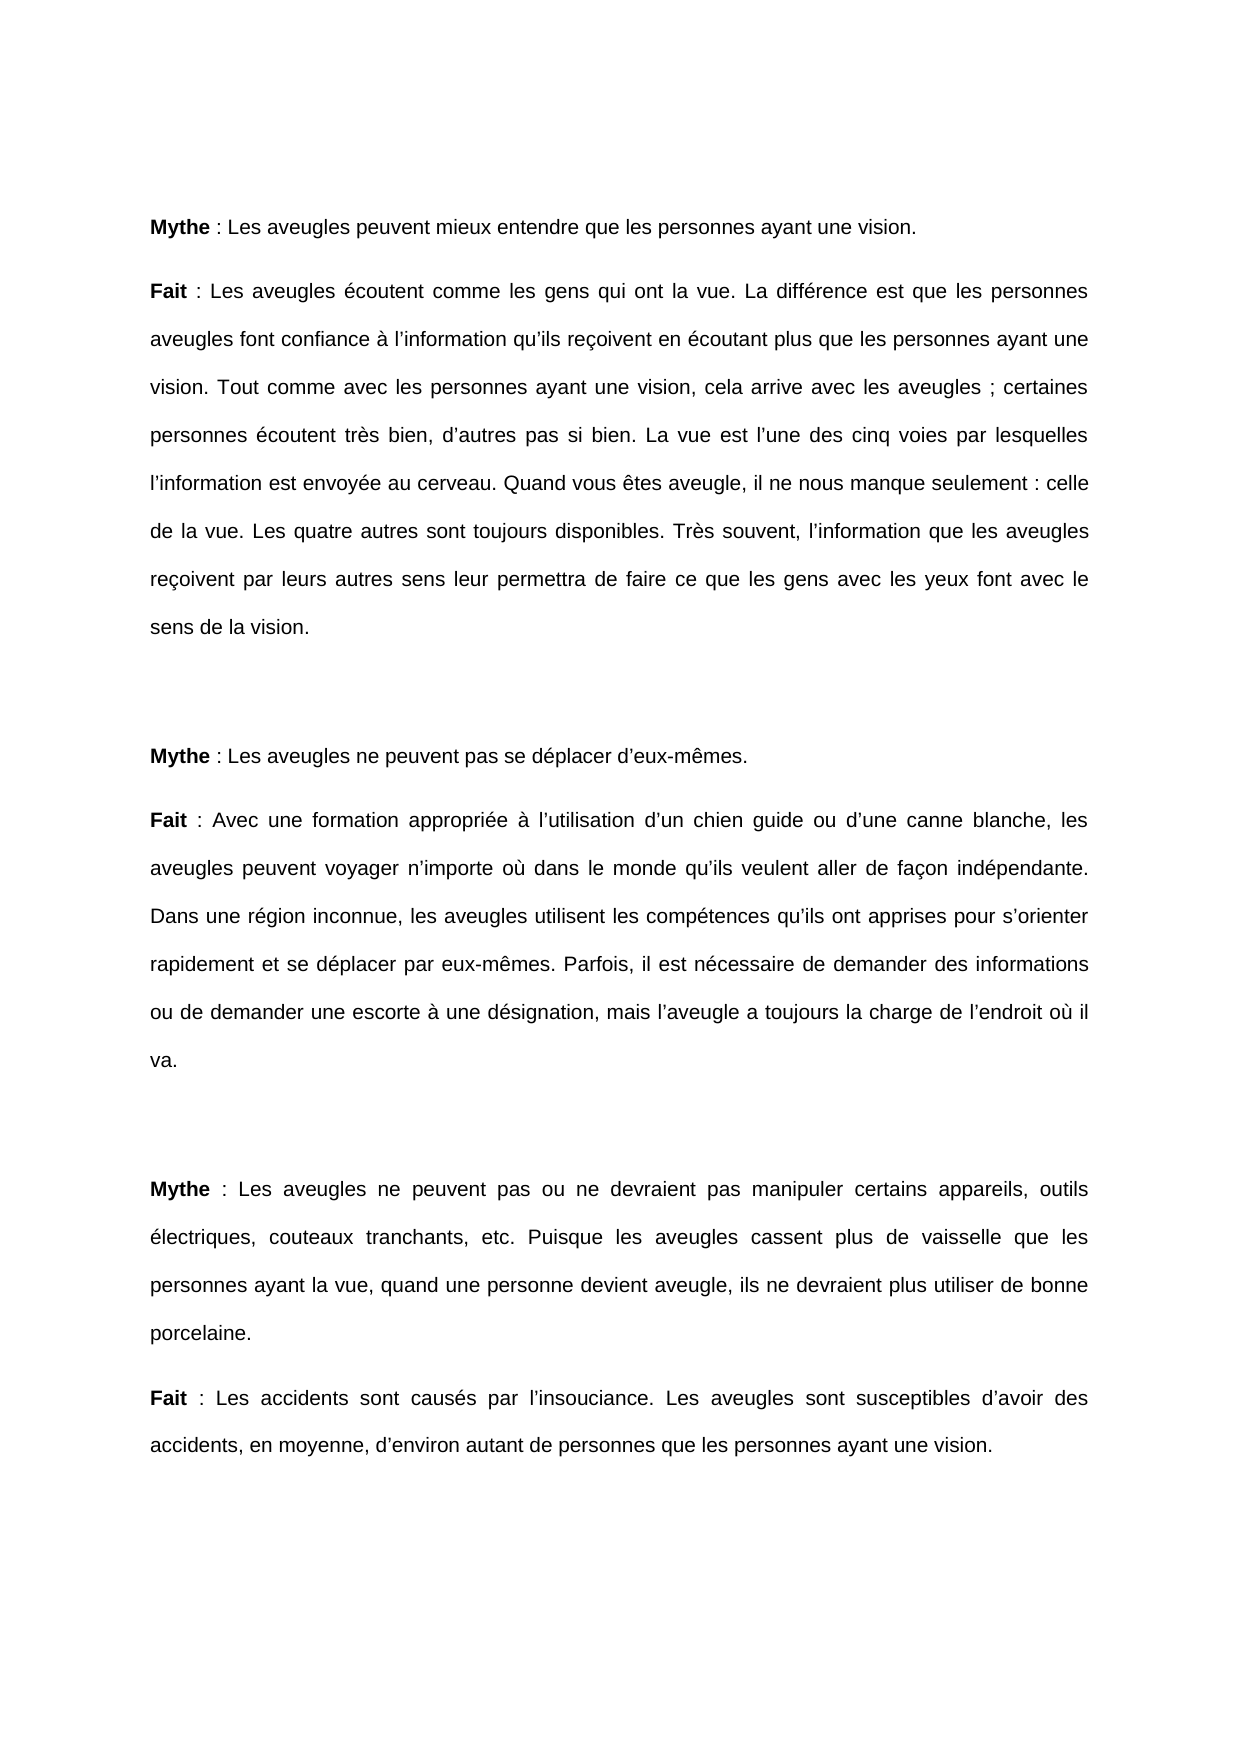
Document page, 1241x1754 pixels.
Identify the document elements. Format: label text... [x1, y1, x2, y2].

text Mythe : Les aveugles peuvent mieux entendre que les personnes ayant une vision. [150, 214, 1090, 238]
text Fait : Les accidents sont causés par l’insouciance. Les aveugles sont susceptibles d’avoir des accidents, en moyenne, d’environ autant de personnes que les personnes ayant une vision. [150, 1385, 1090, 1457]
text Fait : Avec une formation appropriée à l’utilisation d’un chien guide ou d’une canne blanche, les aveugles peuvent voyager n’importe où dans le monde qu’ils veulent aller de façon indépendante. Dans une région inconnue, les aveugles utilisent les compétences qu’ils ont apprises pour s’orienter rapidement et se déplacer par eux-mêmes. Parfois, il est nécessaire de demander des informations ou de demander une escorte à une désignation, mais l’aveugle a toujours la charge de l’endroit où il va. [150, 808, 1090, 1072]
text Fait : Les aveugles écoutent comme les gens qui ont la vue. La différence est que les personnes aveugles font confiance à l’information qu’ils reçoivent en écoutant plus que les personnes ayant une vision. Tout comme avec les personnes ayant une vision, cela arrive avec les aveugles ; certaines personnes écoutent très bien, d’autres pas si bien. La vue est l’une des cinq voies par lesquelles l’information est envoyée au cerveau. Quand vous êtes aveugle, il ne nous manque seulement : celle de la vue. Les quatre autres sont toujours disponibles. Très souvent, l’information que les aveugles reçoivent par leurs autres sens leur permettra de faire ce que les gens avec les yeux font avec le sens de la vision. [150, 279, 1090, 638]
text Mythe : Les aveugles ne peuvent pas se déplacer d’eux-mêmes. [150, 744, 1090, 768]
text Mythe : Les aveugles ne peuvent pas ou ne devraient pas manipuler certains appareils, outils électriques, couteaux tranchants, etc. Puisque les aveugles cassent plus de vaisselle que les personnes ayant la vue, quand une personne devient aveugle, ils ne devraient plus utiliser de bonne porcelaine. [150, 1177, 1090, 1345]
